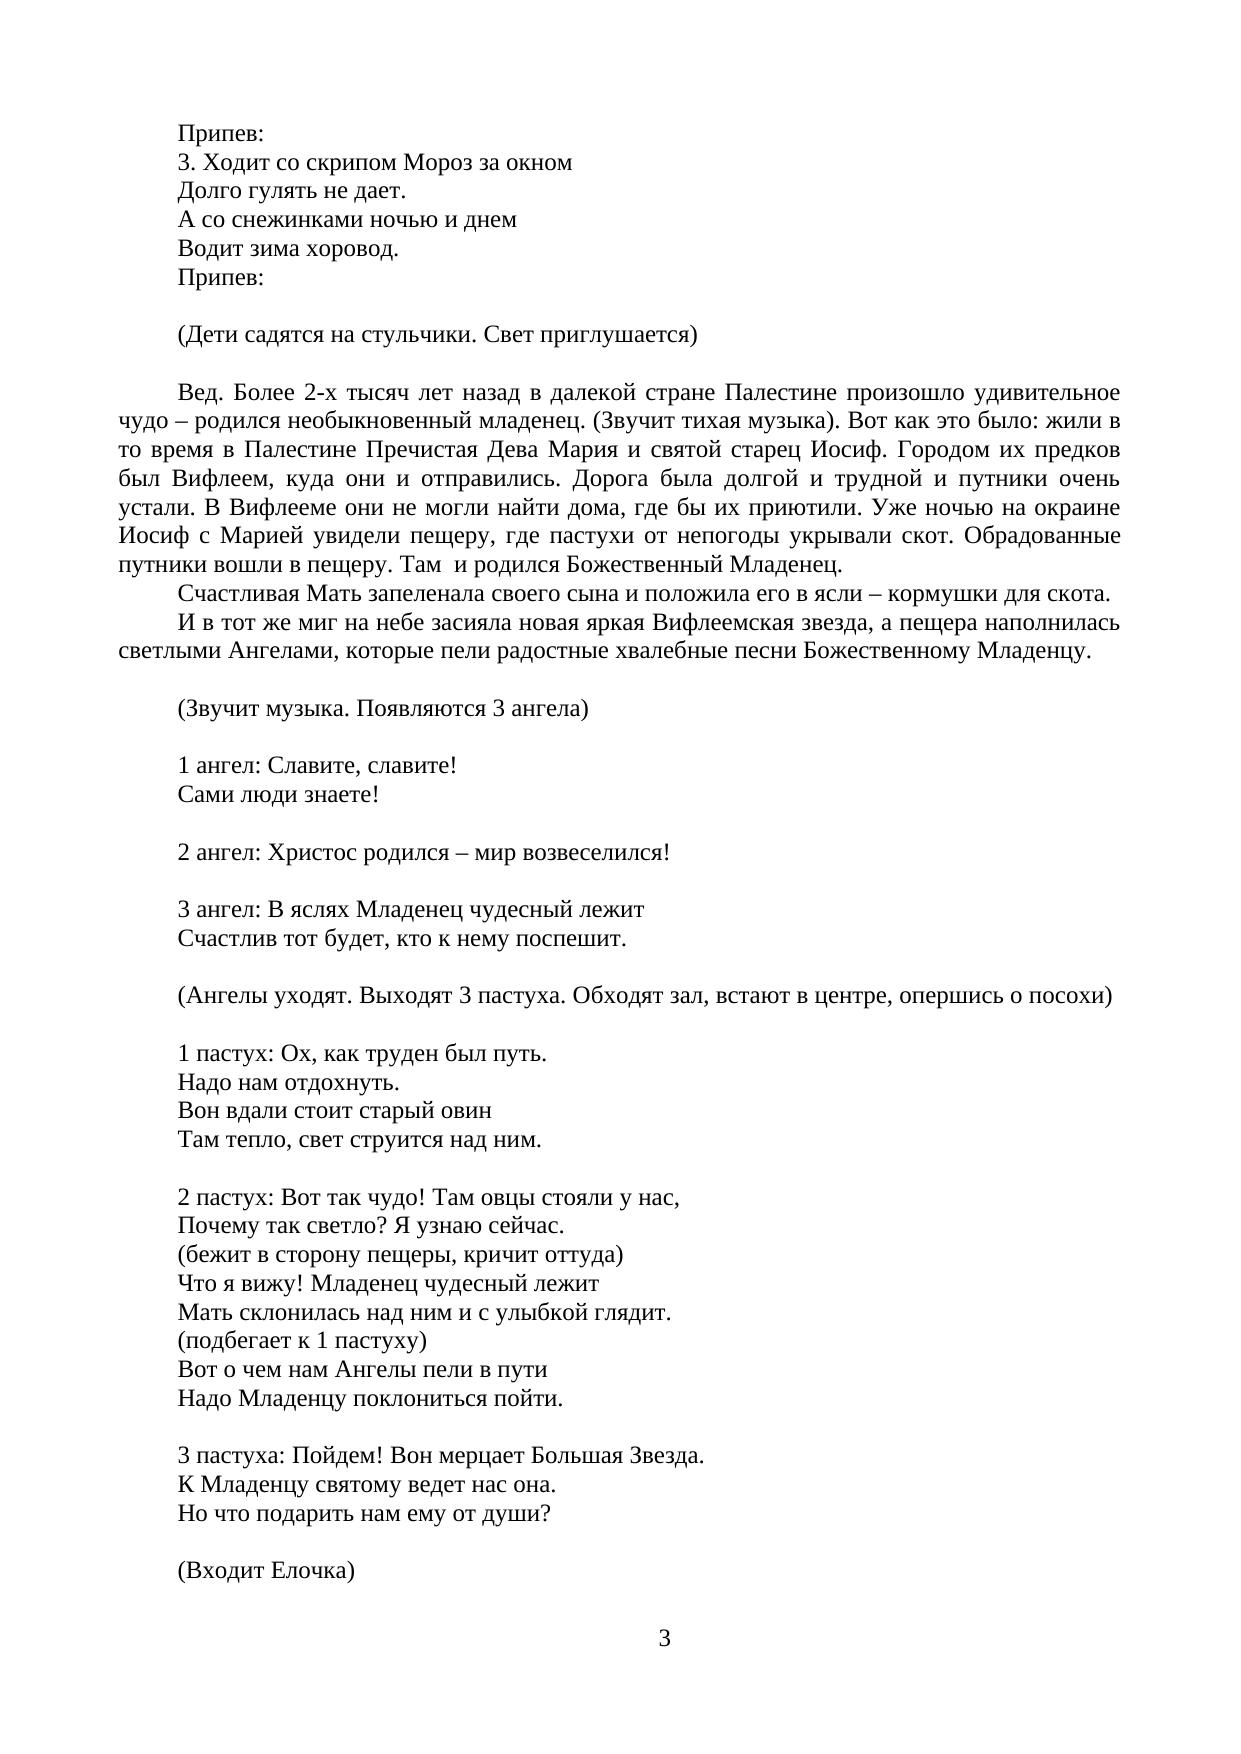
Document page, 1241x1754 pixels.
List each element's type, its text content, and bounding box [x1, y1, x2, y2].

text (Входит Елочка) [118, 1556, 1122, 1584]
text 1 ангел: Славите, славите! [118, 751, 1122, 779]
text Вот о чем нам Ангелы пели в пути [118, 1354, 1122, 1383]
text Надо Младенцу поклониться пойти. [118, 1383, 1122, 1412]
text Надо нам отдохнуть. [118, 1067, 1122, 1096]
text 2 ангел: Христос родился – мир возвеселился! [118, 837, 1122, 866]
text 3 пастуха: Пойдем! Вон мерцает Большая Звезда. [118, 1441, 1122, 1469]
text Почему так светло? Я узнаю сейчас. [118, 1211, 1122, 1239]
text Водит зима хоровод. [118, 233, 1122, 262]
text Вон вдали стоит старый овин [118, 1096, 1122, 1124]
text 2 пастух: Вот так чудо! Там овцы стояли у нас, [118, 1182, 1122, 1211]
text Счастливая Мать запеленала своего сына и положила его в ясли – кормушки для скота. [118, 578, 1122, 607]
text И в тот же миг на небе засияла новая яркая Вифлеемская звезда, а пещера наполнилась светлыми Ангелами, которые пели радостные хвалебные песни Божественному Младенцу. [118, 607, 1122, 664]
text (Дети садятся на стульчики. Свет приглушается) [118, 319, 1122, 348]
text (подбегает к 1 пастуху) [118, 1326, 1122, 1354]
text Но что подарить нам ему от души? [118, 1498, 1122, 1527]
text (бежит в сторону пещеры, кричит оттуда) [118, 1239, 1122, 1268]
text Сами люди знаете! [118, 779, 1122, 808]
text Припев: [118, 118, 1122, 147]
text Долго гулять не дает. [118, 176, 1122, 204]
text А со снежинками ночью и днем [118, 204, 1122, 233]
text Что я вижу! Младенец чудесный лежит [118, 1268, 1122, 1297]
text 3. Ходит со скрипом Мороз за окном [118, 147, 1122, 176]
text Вед. Более 2-х тысяч лет назад в далекой стране Палестине произошло удивительное чудо – родился необыкновенный младенец. (Звучит тихая музыка). Вот как это было: жили в то время в Палестине Пречистая Дева Мария и святой старец Иосиф. Городом их предков был Вифлеем, куда они и отправились. Дорога была долгой и трудной и путники очень устали. В Вифлееме они не могли найти дома, где бы их приютили. Уже ночью на окраине Иосиф с Марией увидели пещеру, где пастухи от непогоды укрывали скот. Обрадованные путники вошли в пещеру. Там и родился Божественный Младенец. [118, 377, 1122, 578]
text К Младенцу святому ведет нас она. [118, 1469, 1122, 1498]
text 3 ангел: В яслях Младенец чудесный лежит [118, 894, 1122, 923]
text (Звучит музыка. Появляются 3 ангела) [118, 693, 1122, 722]
text 1 пастух: Ох, как труден был путь. [118, 1038, 1122, 1067]
text Там тепло, свет струится над ним. [118, 1124, 1122, 1153]
text Счастлив тот будет, кто к нему поспешит. [118, 923, 1122, 952]
text Припев: [118, 262, 1122, 291]
text Мать склонилась над ним и с улыбкой глядит. [118, 1297, 1122, 1326]
text (Ангелы уходят. Выходят 3 пастуха. Обходят зал, встают в центре, опершись о посохи) [118, 981, 1122, 1009]
